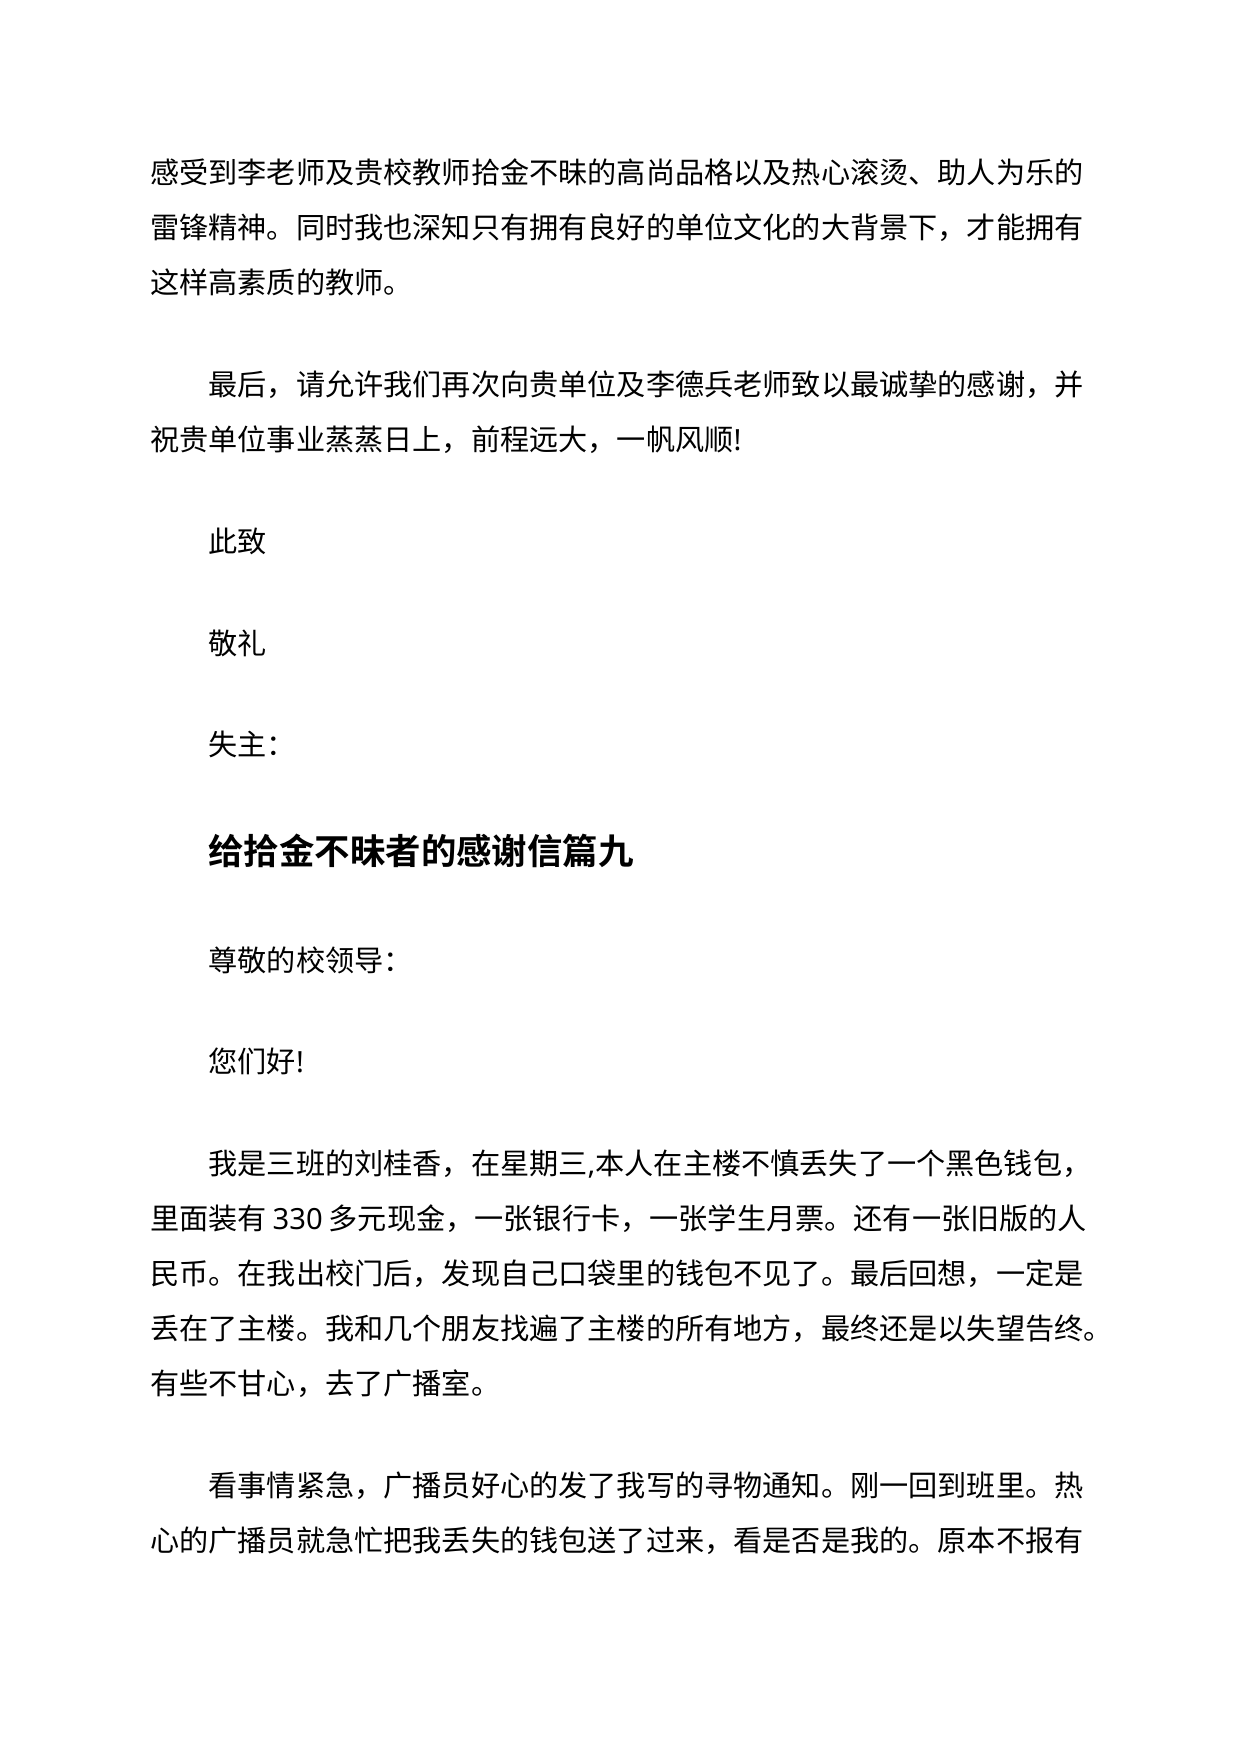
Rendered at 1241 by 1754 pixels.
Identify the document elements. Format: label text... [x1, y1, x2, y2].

text 您们好! [150, 1039, 1090, 1081]
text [150, 150, 1090, 302]
text 最后，请允许我们再次向贵单位及李德兵老师致以最诚挚的感谢，并祝贵单位事业蒸蒸日上，前程远大，一帆风顺! [150, 362, 1090, 459]
text 失主： [150, 722, 1090, 764]
text 给拾金不昧者的感谢信篇九 [150, 824, 1090, 875]
text 敬礼 [150, 620, 1090, 662]
text 此致 [150, 518, 1090, 561]
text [150, 1462, 1090, 1560]
text 我是三班的刘桂香，在星期三,本人在主楼不慎丢失了一个黑色钱包，里面装有330多元现金，一张银行卡，一张学生月票。还有一张旧版的人民币。在我出校门后，发现自己口袋里的钱包不见了。最后回想，一定是丢在了主楼。我和几个朋友找遍了主楼的所有地方，最终还是以失望告终。有些不甘心，去了广播室。 [150, 1141, 1090, 1403]
text 尊敬的校领导： [150, 937, 1090, 979]
